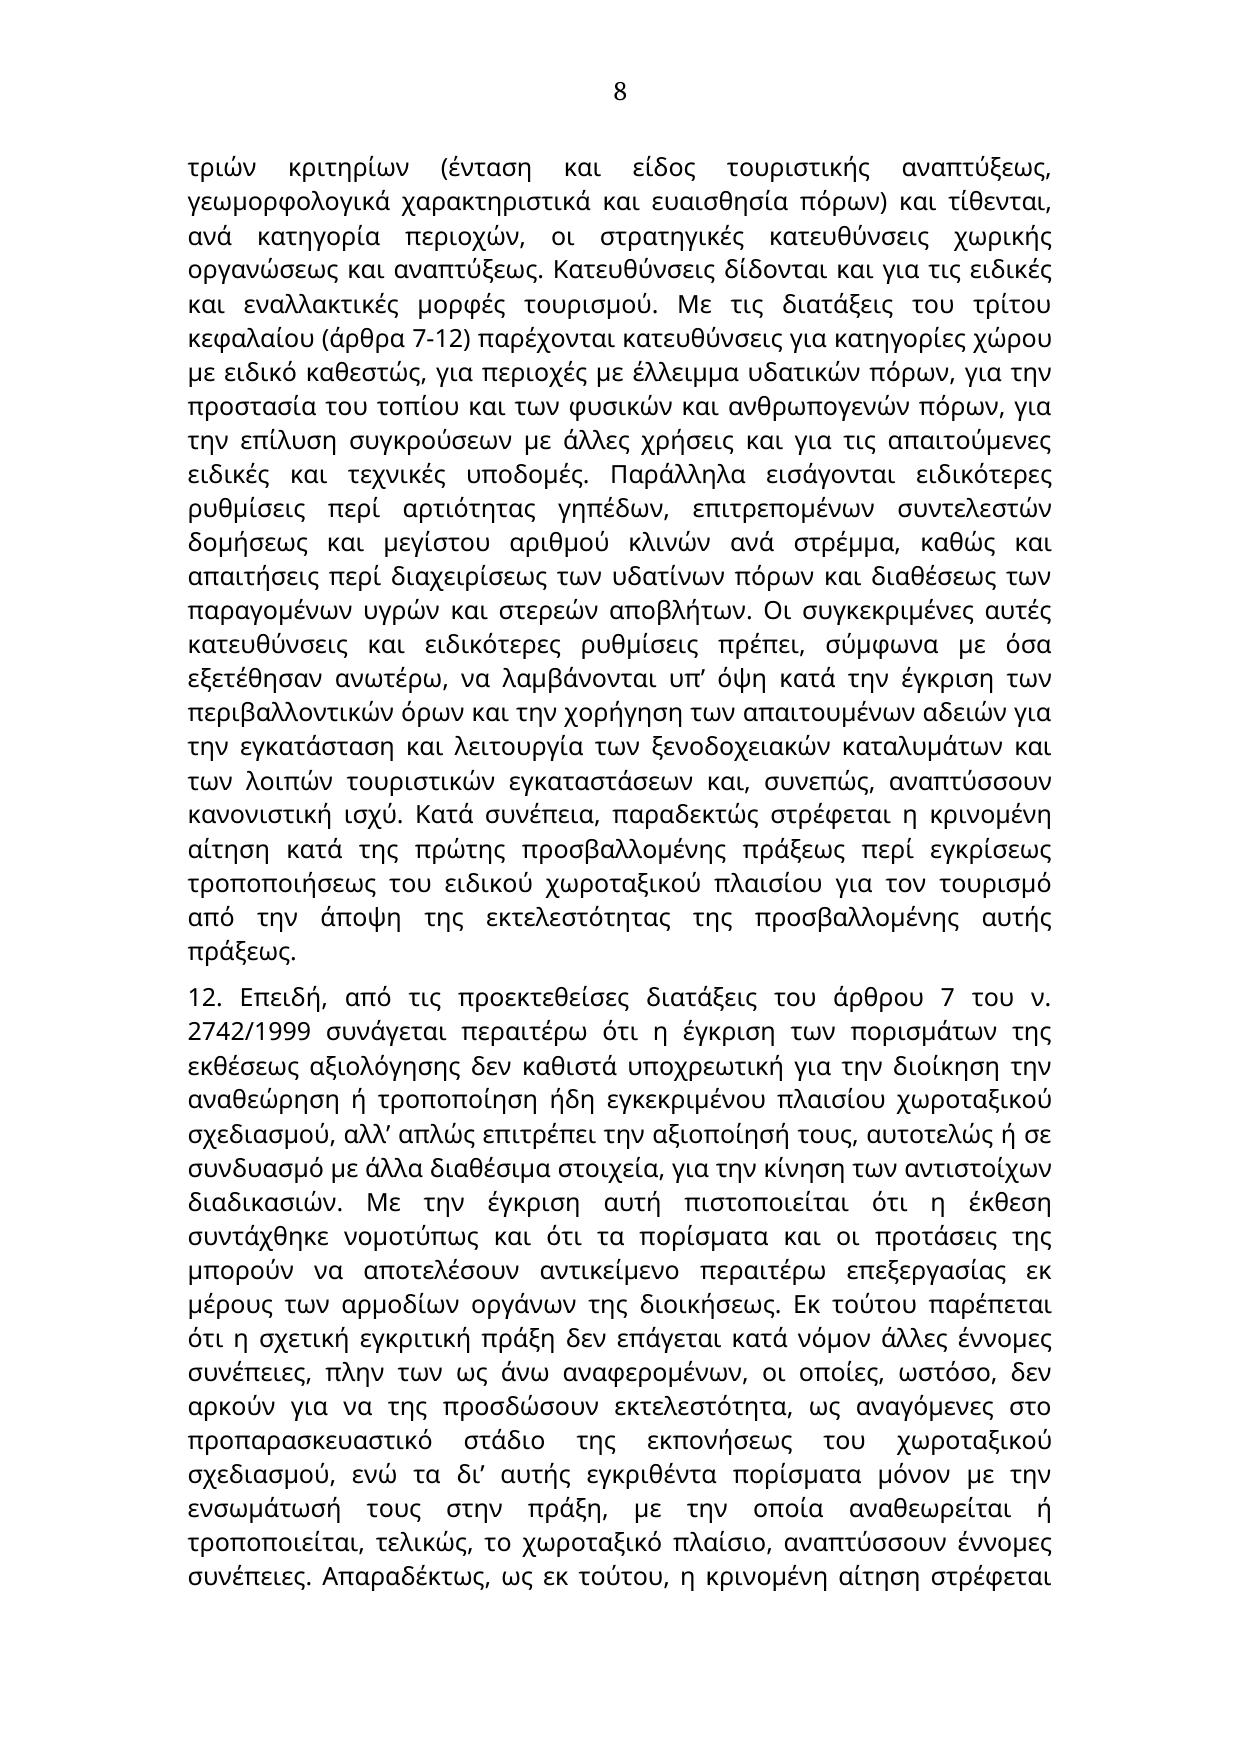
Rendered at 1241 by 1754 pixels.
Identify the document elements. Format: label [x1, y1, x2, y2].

text [187, 980, 1053, 1593]
text [187, 150, 1053, 967]
